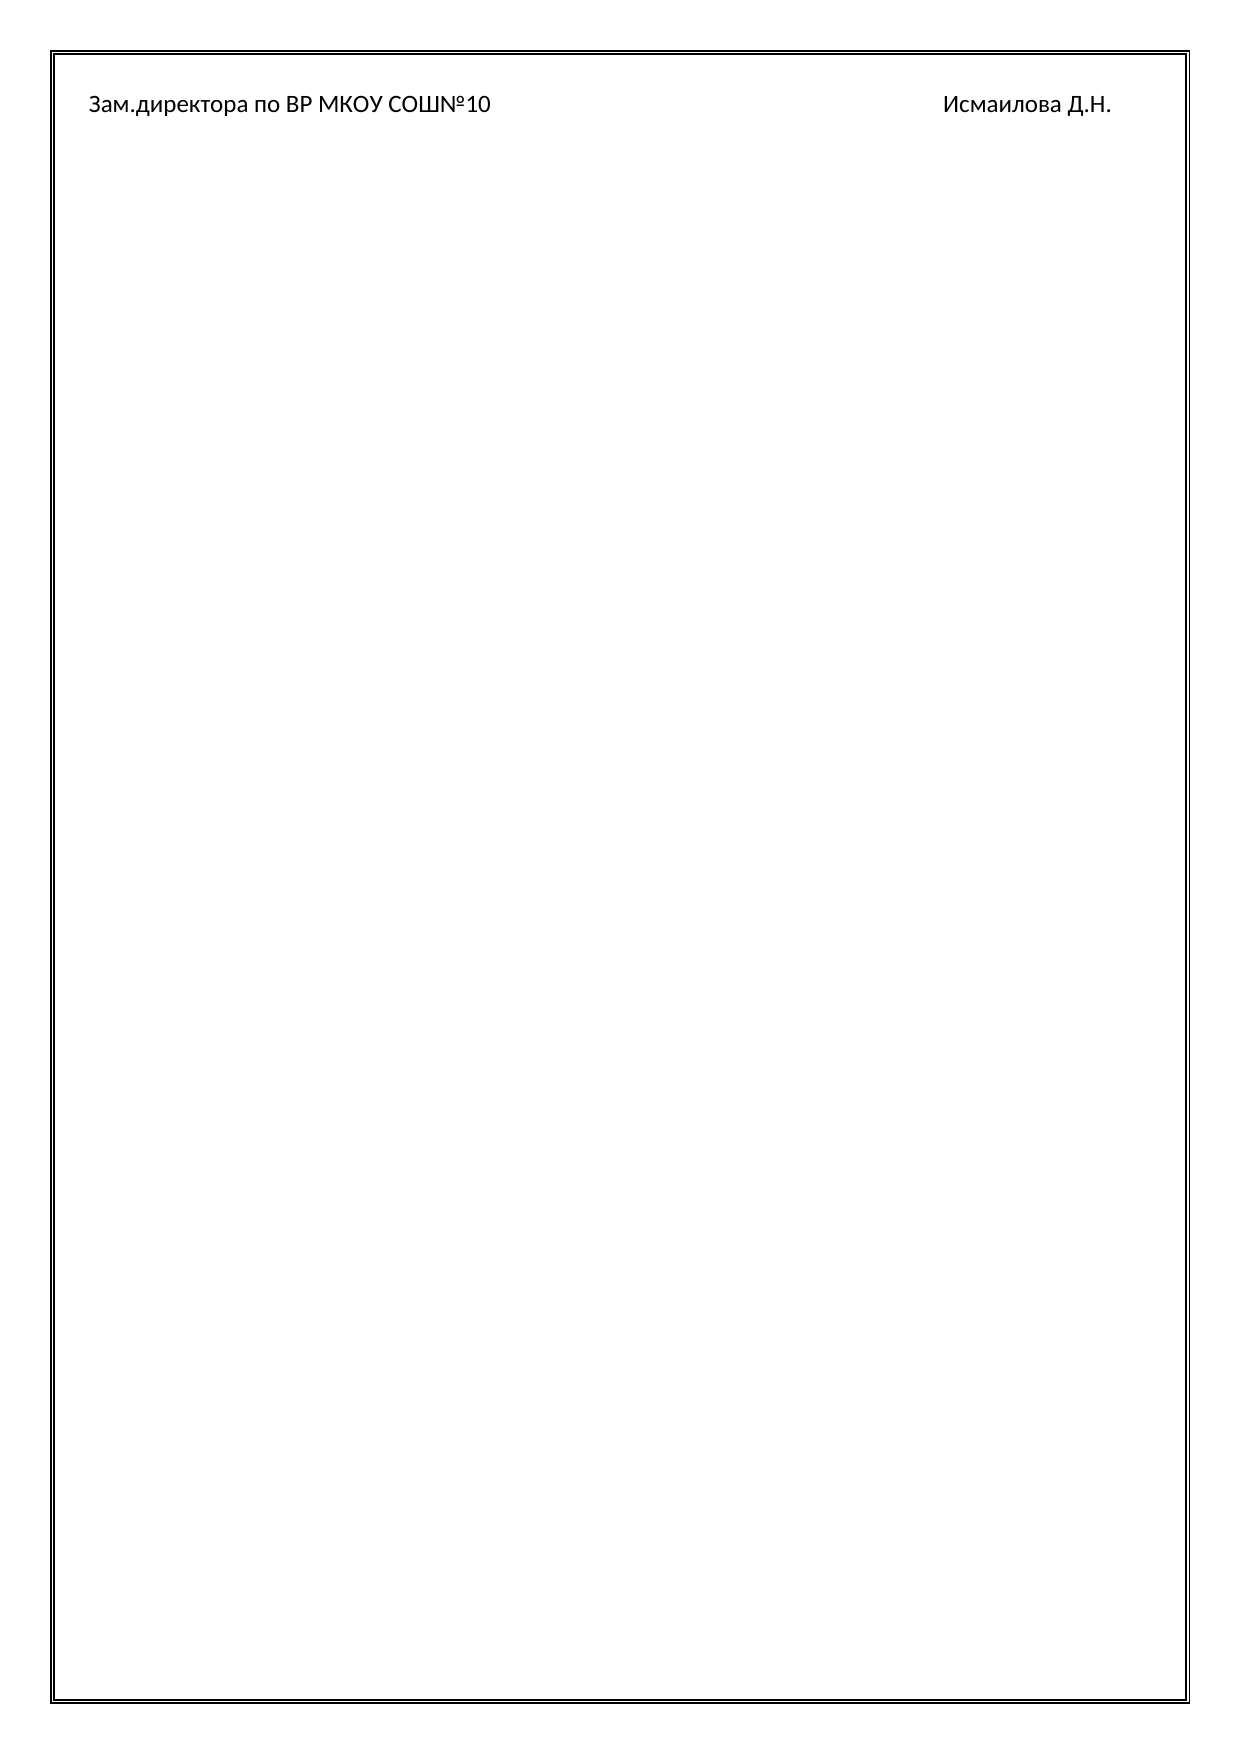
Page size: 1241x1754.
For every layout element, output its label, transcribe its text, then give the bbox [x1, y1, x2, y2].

text Зам.директора по ВР МКОУ СОШ№10 Исмаилова Д.Н. [89, 89, 1181, 119]
